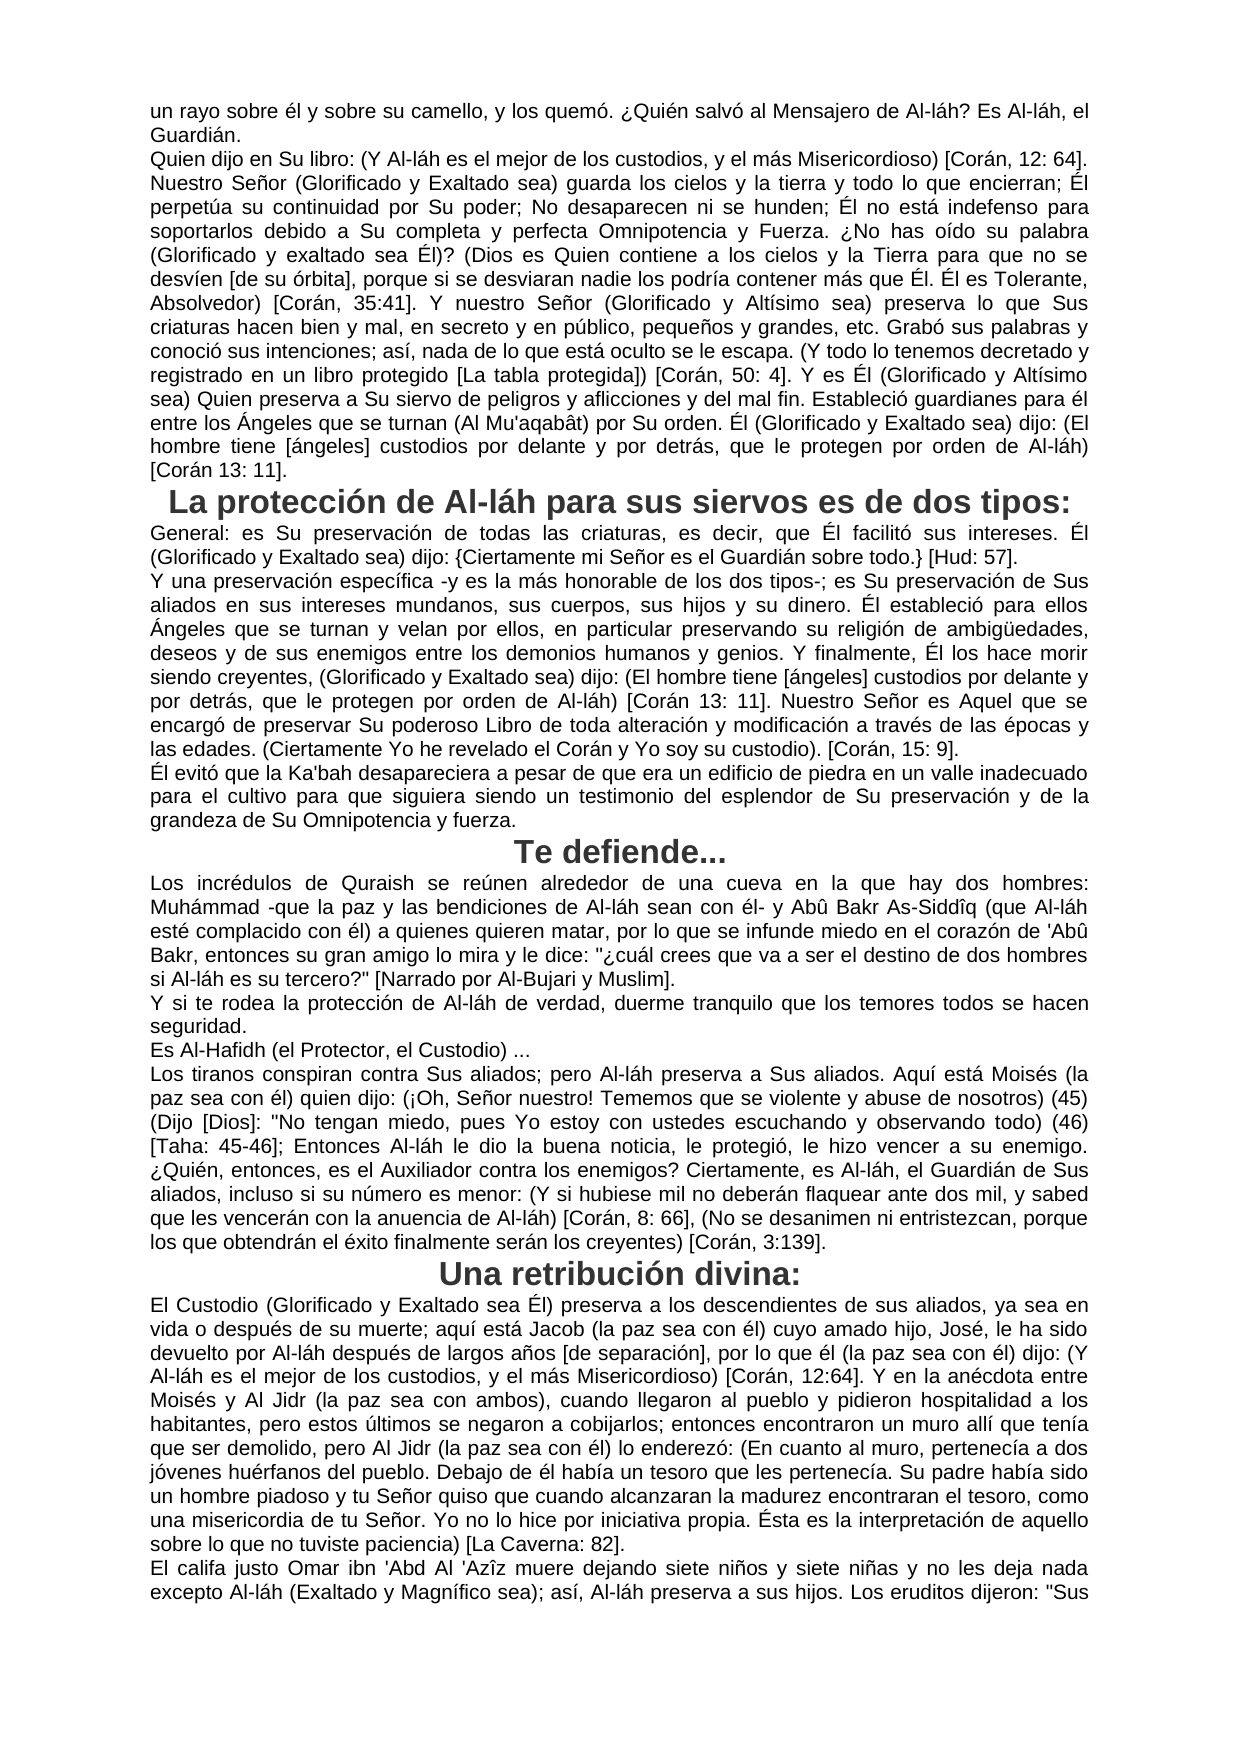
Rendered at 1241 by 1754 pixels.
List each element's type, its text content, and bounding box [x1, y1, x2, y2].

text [150, 1556, 1090, 1604]
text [150, 99, 1090, 147]
text Y si te rodea la protección de Al-láh de verdad, duerme tranquilo que los temores todos se hacen seguridad. [150, 990, 1090, 1038]
subtitle La protección de Al-láh para sus siervos es de dos tipos: [150, 482, 1090, 521]
text Quien dijo en Su libro: (Y Al-láh es el mejor de los custodios, y el más Misericordioso) [Corán, 12: 64]. Nuestro Señor (Glorificado y Exaltado sea) guarda los cielos y la tierra y todo lo que encierran; Él perpetúa su continuidad por Su poder; No desaparecen ni se hunden; Él no está indefenso para soportarlos debido a Su completa y perfecta Omnipotencia y Fuerza. ¿No has oído su palabra (Glorificado y exaltado sea Él)? (Dios es Quien contiene a los cielos y la Tierra para que no se desvíen [de su órbita], porque si se desviaran nadie los podría contener más que Él. Él es Tolerante, Absolvedor) [Corán, 35:41]. Y nuestro Señor (Glorificado y Altísimo sea) preserva lo que Sus criaturas hacen bien y mal, en secreto y en público, pequeños y grandes, etc. Grabó sus palabras y conoció sus intenciones; así, nada de lo que está oculto se le escapa. (Y todo lo tenemos decretado y registrado en un libro protegido [La tabla protegida]) [Corán, 50: 4]. Y es Él (Glorificado y Altísimo sea) Quien preserva a Su siervo de peligros y aflicciones y del mal fin. Estableció guardianes para él entre los Ángeles que se turnan (Al Mu'aqabât) por Su orden. Él (Glorificado y Exaltado sea) dijo: (El hombre tiene [ángeles] custodios por delante y por detrás, que le protegen por orden de Al-láh) [Corán 13: 11]. [150, 147, 1090, 482]
text Los tiranos conspiran contra Sus aliados; pero Al-láh preserva a Sus aliados. Aquí está Moisés (la paz sea con él) quien dijo: (¡Oh, Señor nuestro! Tememos que se violente y abuse de nosotros) (45) (Dijo [Dios]: "No tengan miedo, pues Yo estoy con ustedes escuchando y observando todo) (46) [Taha: 45-46]; Entonces Al-láh le dio la buena noticia, le protegió, le hizo vencer a su enemigo. ¿Quién, entonces, es el Auxiliador contra los enemigos? Ciertamente, es Al-láh, el Guardián de Sus aliados, incluso si su número es menor: (Y si hubiese mil no deberán flaquear ante dos mil, y sabed que les vencerán con la anuencia de Al-láh) [Corán, 8: 66], (No se desanimen ni entristezcan, porque los que obtendrán el éxito finalmente serán los creyentes) [Corán, 3:139]. [150, 1062, 1090, 1254]
text Los incrédulos de Quraish se reúnen alrededor de una cueva en la que hay dos hombres: Muhámmad -que la paz y las bendiciones de Al-láh sean con él- y Abû Bakr As-Siddîq (que Al-láh esté complacido con él) a quienes quieren matar, por lo que se infunde miedo en el corazón de 'Abû Bakr, entonces su gran amigo lo mira y le dice: "¿cuál crees que va a ser el destino de dos hombres si Al-láh es su tercero?" [Narrado por Al-Bujari y Muslim]. [150, 871, 1090, 990]
text Él evitó que la Ka'bah desapareciera a pesar de que era un edificio de piedra en un valle inadecuado para el cultivo para que siguiera siendo un testimonio del esplendor de Su preservación y de la grandeza de Su Omnipotencia y fuerza. [150, 760, 1090, 832]
text Y una preservación específica -y es la más honorable de los dos tipos-; es Su preservación de Sus aliados en sus intereses mundanos, sus cuerpos, sus hijos y su dinero. Él estableció para ellos Ángeles que se turnan y velan por ellos, en particular preservando su religión de ambigüedades, deseos y de sus enemigos entre los demonios humanos y genios. Y finalmente, Él los hace morir siendo creyentes, (Glorificado y Exaltado sea) dijo: (El hombre tiene [ángeles] custodios por delante y por detrás, que le protegen por orden de Al-láh) [Corán 13: 11]. Nuestro Señor es Aquel que se encargó de preservar Su poderoso Libro de toda alteración y modificación a través de las épocas y las edades. (Ciertamente Yo he revelado el Corán y Yo soy su custodio). [Corán, 15: 9]. [150, 569, 1090, 760]
subtitle Te defiende... [150, 832, 1090, 871]
text Es Al-Hafidh (el Protector, el Custodio) ... [150, 1038, 1090, 1062]
text General: es Su preservación de todas las criaturas, es decir, que Él facilitó sus intereses. Él (Glorificado y Exaltado sea) dijo: {Ciertamente mi Señor es el Guardián sobre todo.} [Hud: 57]. [150, 521, 1090, 569]
subtitle Una retribución divina: [150, 1254, 1090, 1292]
text El Custodio (Glorificado y Exaltado sea Él) preserva a los descendientes de sus aliados, ya sea en vida o después de su muerte; aquí está Jacob (la paz sea con él) cuyo amado hijo, José, le ha sido devuelto por Al-láh después de largos años [de separación], por lo que él (la paz sea con él) dijo: (Y Al-láh es el mejor de los custodios, y el más Misericordioso) [Corán, 12:64]. Y en la anécdota entre Moisés y Al Jidr (la paz sea con ambos), cuando llegaron al pueblo y pidieron hospitalidad a los habitantes, pero estos últimos se negaron a cobijarlos; entonces encontraron un muro allí que tenía que ser demolido, pero Al Jidr (la paz sea con él) lo enderezó: (En cuanto al muro, pertenecía a dos jóvenes huérfanos del pueblo. Debajo de él había un tesoro que les pertenecía. Su padre había sido un hombre piadoso y tu Señor quiso que cuando alcanzaran la madurez encontraran el tesoro, como una misericordia de tu Señor. Yo no lo hice por iniciativa propia. Ésta es la interpretación de aquello sobre lo que no tuviste paciencia) [La Caverna: 82]. [150, 1292, 1090, 1556]
